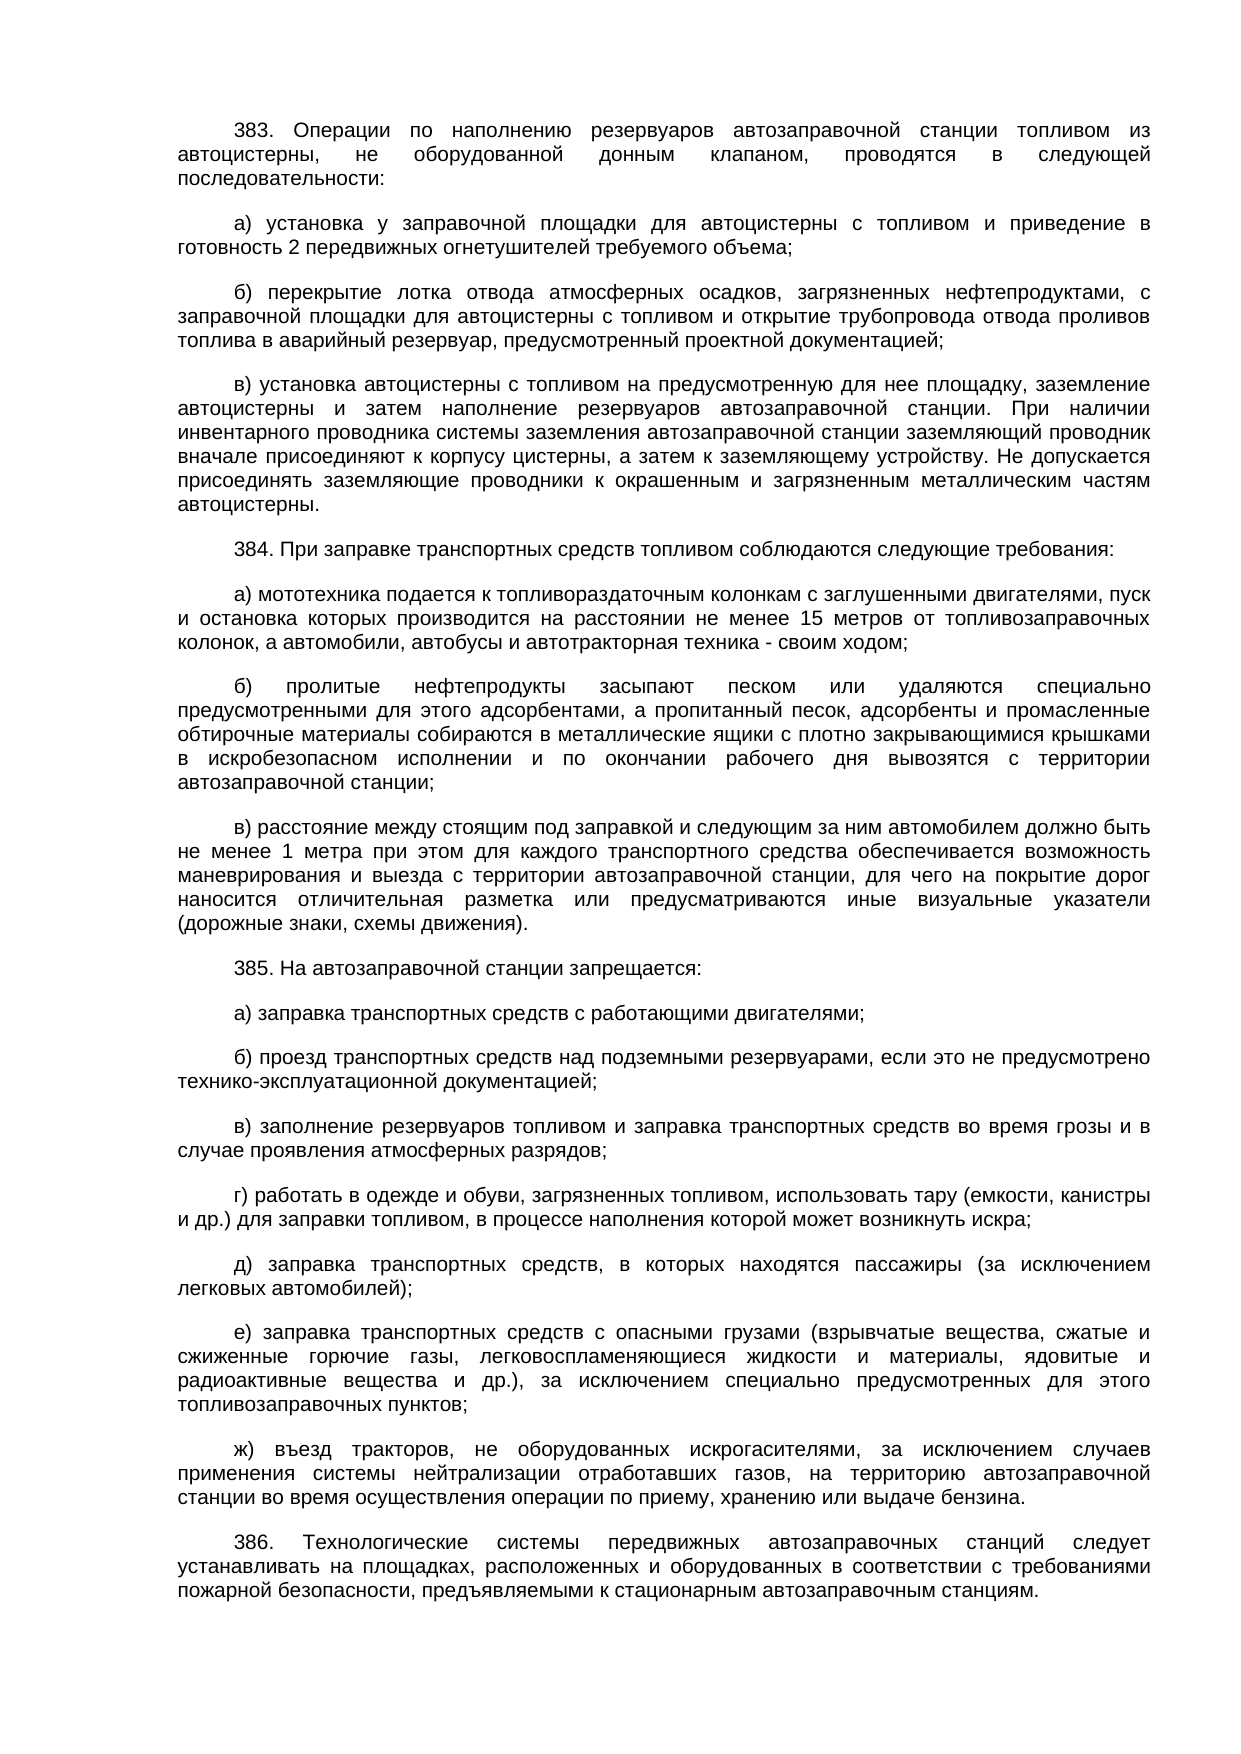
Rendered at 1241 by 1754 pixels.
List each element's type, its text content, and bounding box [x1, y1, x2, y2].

text 385. На автозаправочной станции запрещается: [177, 956, 1152, 979]
text г) работать в одежде и обуви, загрязненных топливом, использовать тару (емкости, канистры и др.) для заправки топливом, в процессе наполнения которой может возникнуть искра; [177, 1183, 1152, 1231]
text 386. Технологические системы передвижных автозаправочных станций следует устанавливать на площадках, расположенных и оборудованных в соответствии с требованиями пожарной безопасности, предъявляемыми к стационарным автозаправочным станциям. [177, 1529, 1152, 1601]
text ж) въезд тракторов, не оборудованных искрогасителями, за исключением случаев применения системы нейтрализации отработавших газов, на территорию автозаправочной станции во время осуществления операции по приему, хранению или выдаче бензина. [177, 1437, 1152, 1509]
text д) заправка транспортных средств, в которых находятся пассажиры (за исключением легковых автомобилей); [177, 1251, 1152, 1299]
text а) заправка транспортных средств с работающими двигателями; [177, 1000, 1152, 1024]
text в) установка автоцистерны с топливом на предусмотренную для нее площадку, заземление автоцистерны и затем наполнение резервуаров автозаправочной станции. При наличии инвентарного проводника системы заземления автозаправочной станции заземляющий проводник вначале присоединяют к корпусу цистерны, а затем к заземляющему устройству. Не допускается присоединять заземляющие проводники к окрашенным и загрязненным металлическим частям автоцистерны. [177, 372, 1152, 516]
text б) проезд транспортных средств над подземными резервуарами, если это не предусмотрено технико-эксплуатационной документацией; [177, 1045, 1152, 1093]
text а) установка у заправочной площадки для автоцистерны с топливом и приведение в готовность 2 передвижных огнетушителей требуемого объема; [177, 211, 1152, 259]
text б) пролитые нефтепродукты засыпают песком или удаляются специально предусмотренными для этого адсорбентами, а пропитанный песок, адсорбенты и промасленные обтирочные материалы собираются в металлические ящики с плотно закрывающимися крышками в искробезопасном исполнении и по окончании рабочего дня вывозятся с территории автозаправочной станции; [177, 674, 1152, 794]
text в) расстояние между стоящим под заправкой и следующим за ним автомобилем должно быть не менее 1 метра при этом для каждого транспортного средства обеспечивается возможность маневрирования и выезда с территории автозаправочной станции, для чего на покрытие дорог наносится отличительная разметка или предусматриваются иные визуальные указатели (дорожные знаки, схемы движения). [177, 815, 1152, 935]
text е) заправка транспортных средств с опасными грузами (взрывчатые вещества, сжатые и сжиженные горючие газы, легковоспламеняющиеся жидкости и материалы, ядовитые и радиоактивные вещества и др.), за исключением специально предусмотренных для этого топливозаправочных пунктов; [177, 1320, 1152, 1416]
text 383. Операции по наполнению резервуаров автозаправочной станции топливом из автоцистерны, не оборудованной донным клапаном, проводятся в следующей последовательности: [177, 118, 1152, 190]
text 384. При заправке транспортных средств топливом соблюдаются следующие требования: [177, 537, 1152, 561]
text в) заполнение резервуаров топливом и заправка транспортных средств во время грозы и в случае проявления атмосферных разрядов; [177, 1114, 1152, 1162]
text б) перекрытие лотка отвода атмосферных осадков, загрязненных нефтепродуктами, с заправочной площадки для автоцистерны с топливом и открытие трубопровода отвода проливов топлива в аварийный резервуар, предусмотренный проектной документацией; [177, 279, 1152, 351]
text а) мототехника подается к топливораздаточным колонкам с заглушенными двигателями, пуск и остановка которых производится на расстоянии не менее 15 метров от топливозаправочных колонок, а автомобили, автобусы и автотракторная техника - своим ходом; [177, 582, 1152, 653]
